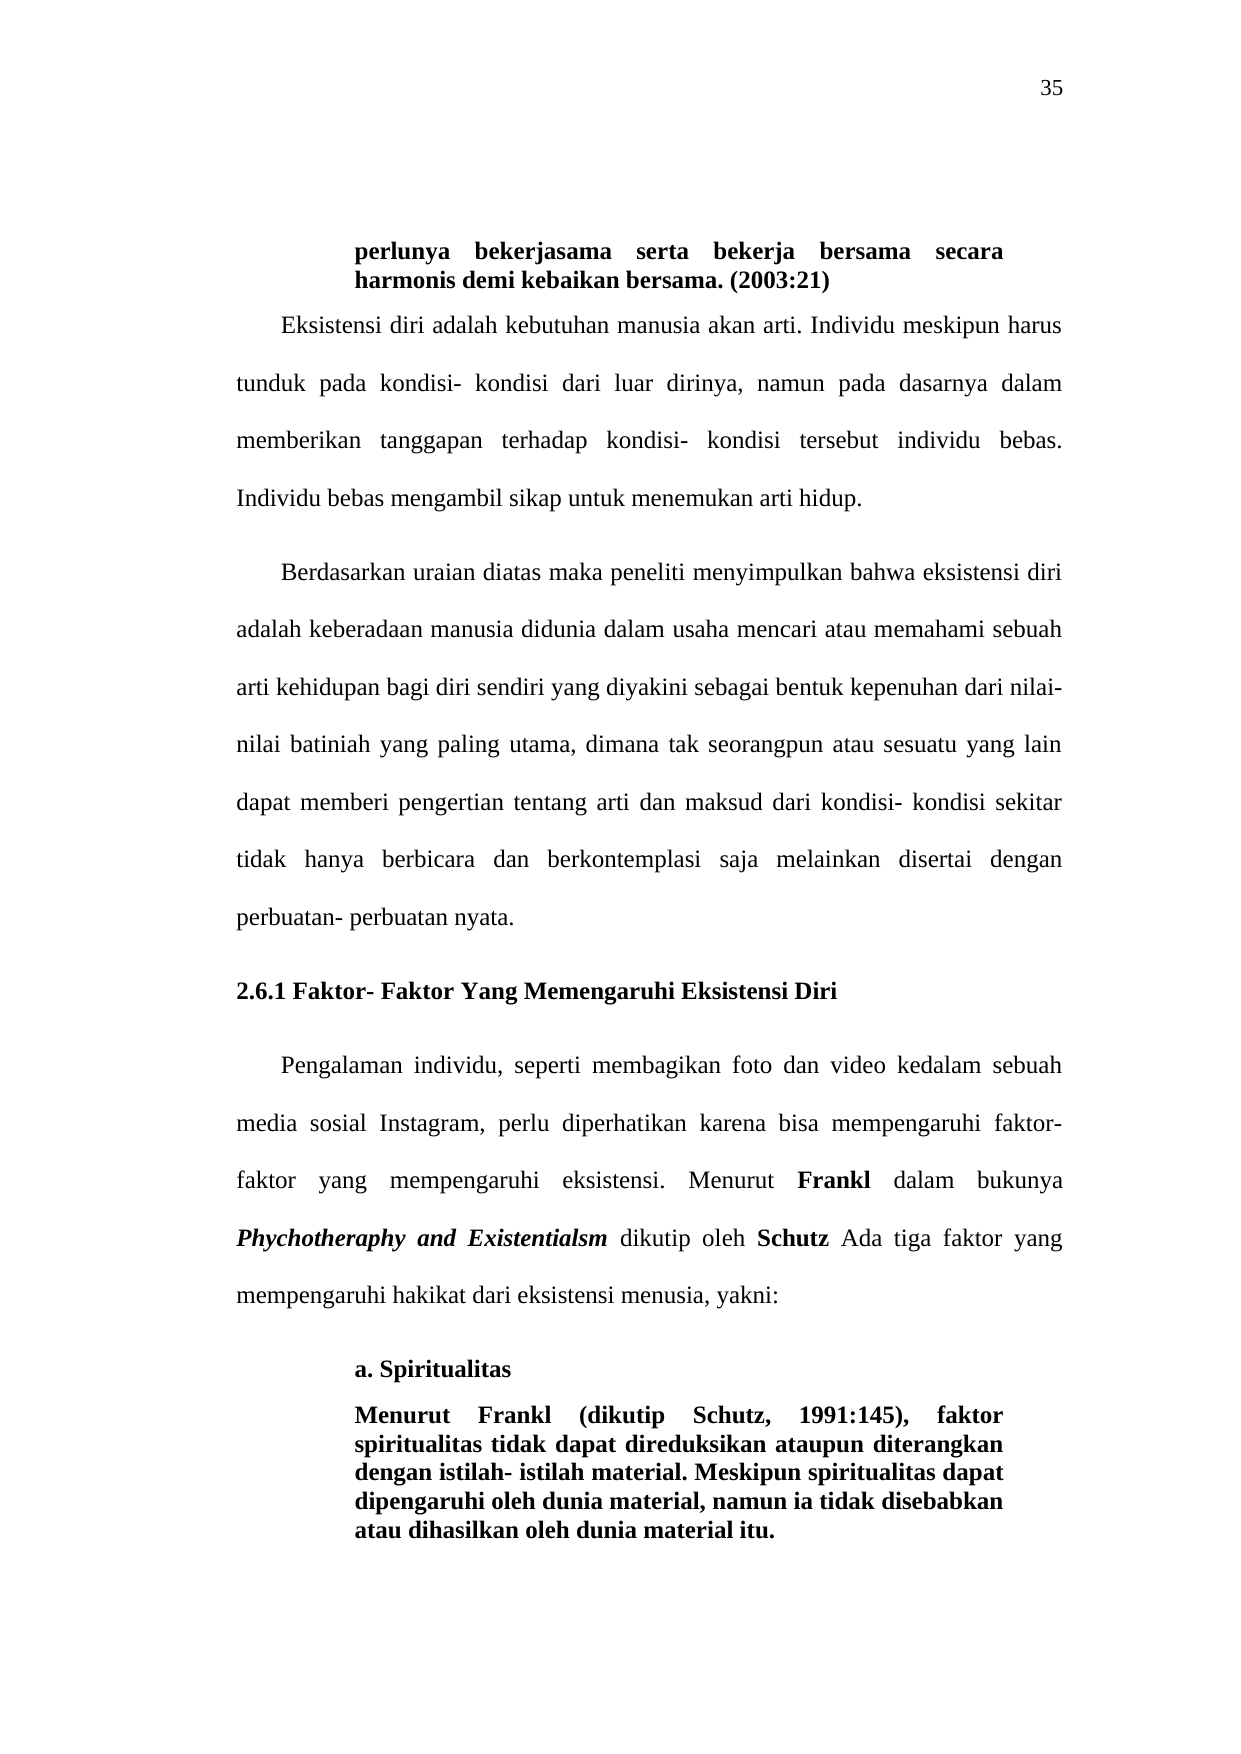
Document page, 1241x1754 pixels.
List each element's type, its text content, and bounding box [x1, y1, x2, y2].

text Eksistensi diri adalah kebutuhan manusia akan arti. Individu meskipun harus tunduk pada kondisi- kondisi dari luar dirinya, namun pada dasarnya dalam memberikan tanggapan terhadap kondisi- kondisi tersebut individu bebas. Individu bebas mengambil sikap untuk menemukan arti hidup. [236, 310, 1063, 512]
text Pengalaman individu, seperti membagikan foto dan video kedalam sebuah media sosial Instagram, perlu diperhatikan karena bisa mempengaruhi faktor- faktor yang mempengaruhi eksistensi. Menurut Frankl dalam bukunya Phychotheraphy and Existentialsm dikutip oleh Schutz Ada tiga faktor yang mempengaruhi hakikat dari eksistensi menusia, yakni: [236, 1050, 1063, 1309]
text a. Spiritualitas [354, 1354, 1004, 1383]
text 2.6.1 Faktor- Faktor Yang Memengaruhi Eksistensi Diri [236, 976, 1063, 1005]
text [354, 236, 1004, 294]
text Menurut Frankl (dikutip Schutz, 1991:145), faktor spiritualitas tidak dapat direduksikan ataupun diterangkan dengan istilah- istilah material. Meskipun spiritualitas dapat dipengaruhi oleh dunia material, namun ia tidak disebabkan atau dihasilkan oleh dunia material itu. [354, 1400, 1004, 1544]
text Berdasarkan uraian diatas maka peneliti menyimpulkan bahwa eksistensi diri adalah keberadaan manusia didunia dalam usaha mencari atau memahami sebuah arti kehidupan bagi diri sendiri yang diyakini sebagai bentuk kepenuhan dari nilai- nilai batiniah yang paling utama, dimana tak seorangpun atau sesuatu yang lain dapat memberi pengertian tentang arti dan maksud dari kondisi- kondisi sekitar tidak hanya berbicara dan berkontemplasi saja melainkan disertai dengan perbuatan- perbuatan nyata. [236, 557, 1063, 931]
